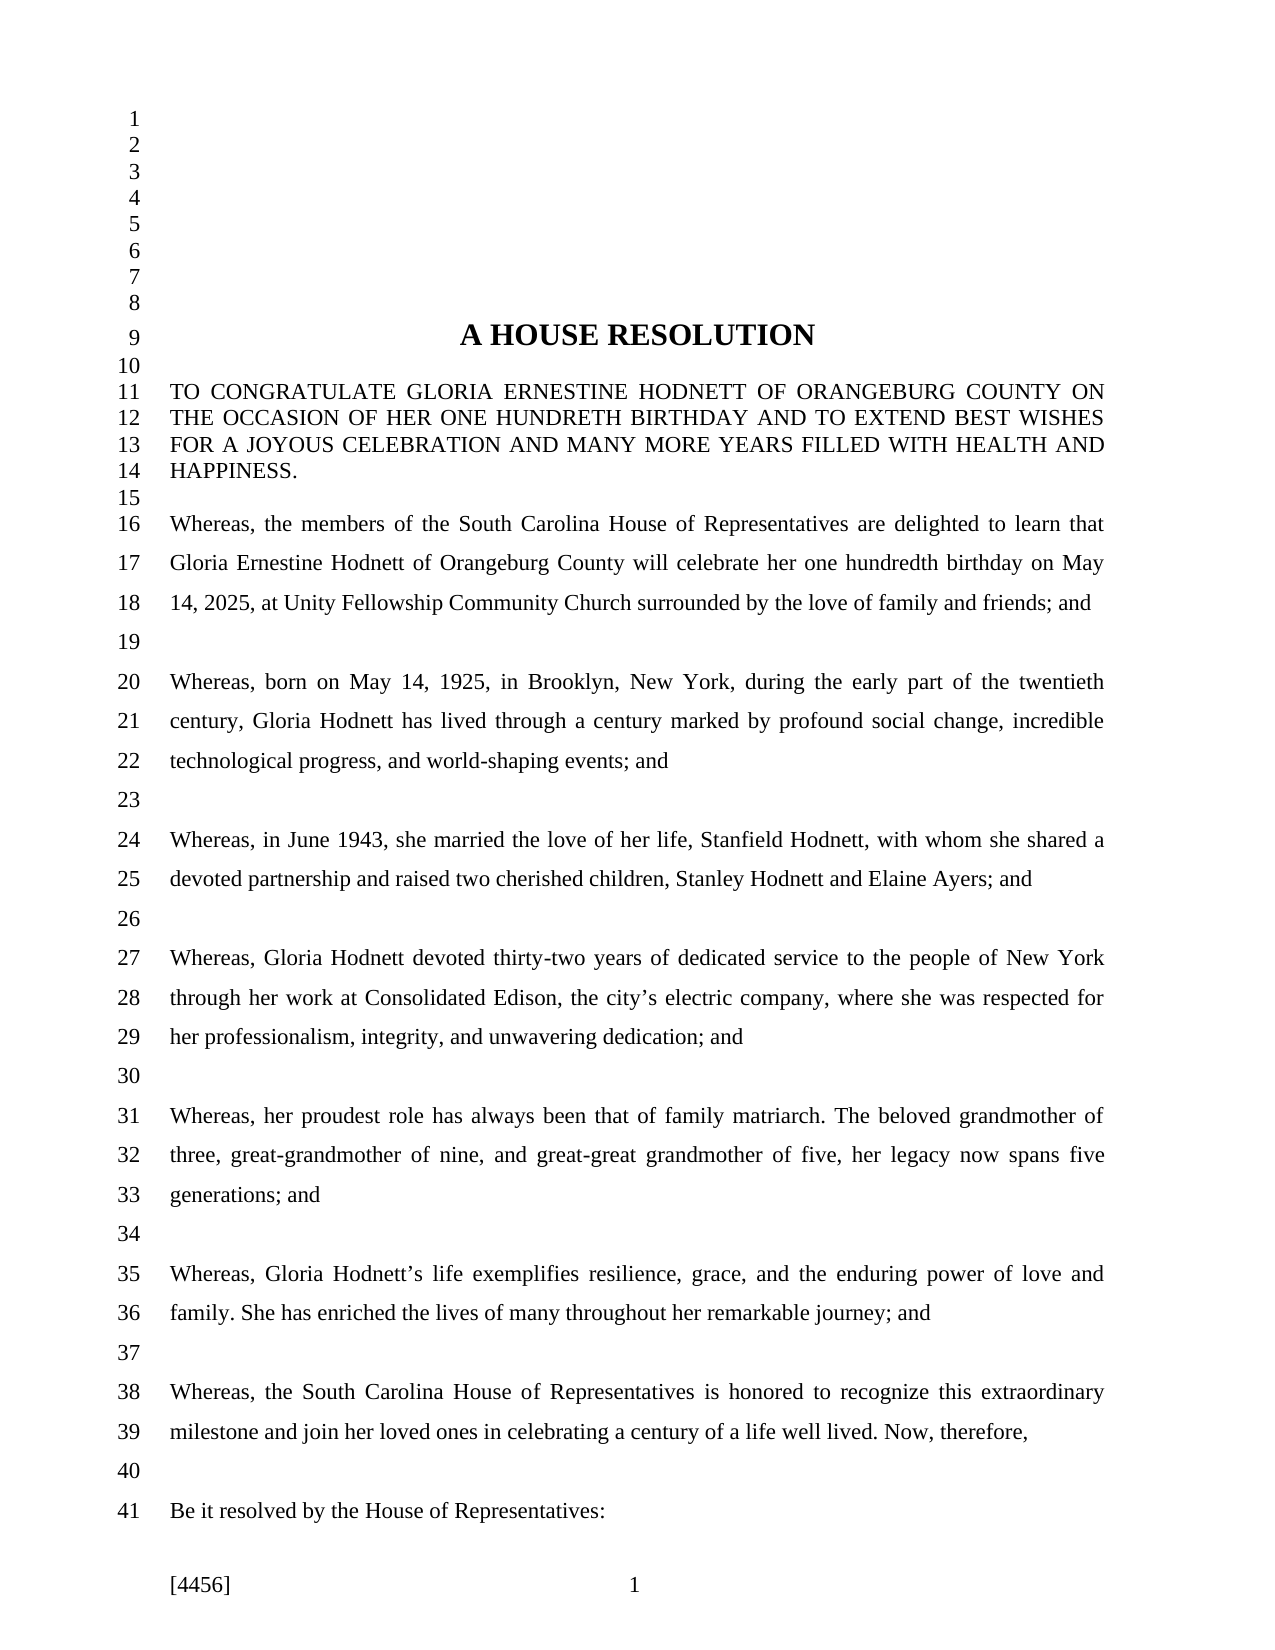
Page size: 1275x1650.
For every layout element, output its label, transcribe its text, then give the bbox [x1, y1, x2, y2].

text Whereas, her proudest role has always been that of family matriarch. The beloved grandmother of three, great‑grandmother of nine, and great‑great grandmother of five, her legacy now spans five generations; and [169, 1102, 1106, 1207]
text Be it resolved by the : [169, 1497, 1106, 1523]
text Whereas, Gloria Hodnett devoted thirty‑two years of dedicated service to the people of New York through her work at Consolidated Edison, the city’s electric company, where she was respected for her professionalism, integrity, and unwavering dedication; and [169, 944, 1106, 1049]
text Whereas, the South Carolina House of Representatives is honored to recognize this extraordinary milestone and join her loved ones in celebrating a century of a life well lived. Now, therefore, [169, 1378, 1106, 1444]
text Whereas, born on May 14, 1925, in Brooklyn, New York, during the early part of the twentieth century, Gloria Hodnett has lived through a century marked by profound social change, incredible technological progress, and world‑shaping events; and [169, 668, 1106, 773]
text Whereas, the members of the South Carolina House of Representatives are delighted to learn that Gloria Ernestine Hodnett of Orangeburg County will celebrate her one hundredth birthday on May 14, 2025, at Unity Fellowship Community Church surrounded by the love of family and friends; and [169, 510, 1106, 615]
text Whereas, Gloria Hodnett’s life exemplifies resilience, grace, and the enduring power of love and family. She has enriched the lives of many throughout her remarkable journey; and [169, 1260, 1106, 1326]
text Whereas, in June 1943, she married the love of her life, Stanfield Hodnett, with whom she shared a devoted partnership and raised two cherished children, Stanley Hodnett and Elaine Ayers; and [169, 826, 1106, 892]
text A RESOLUTION [169, 316, 1106, 352]
